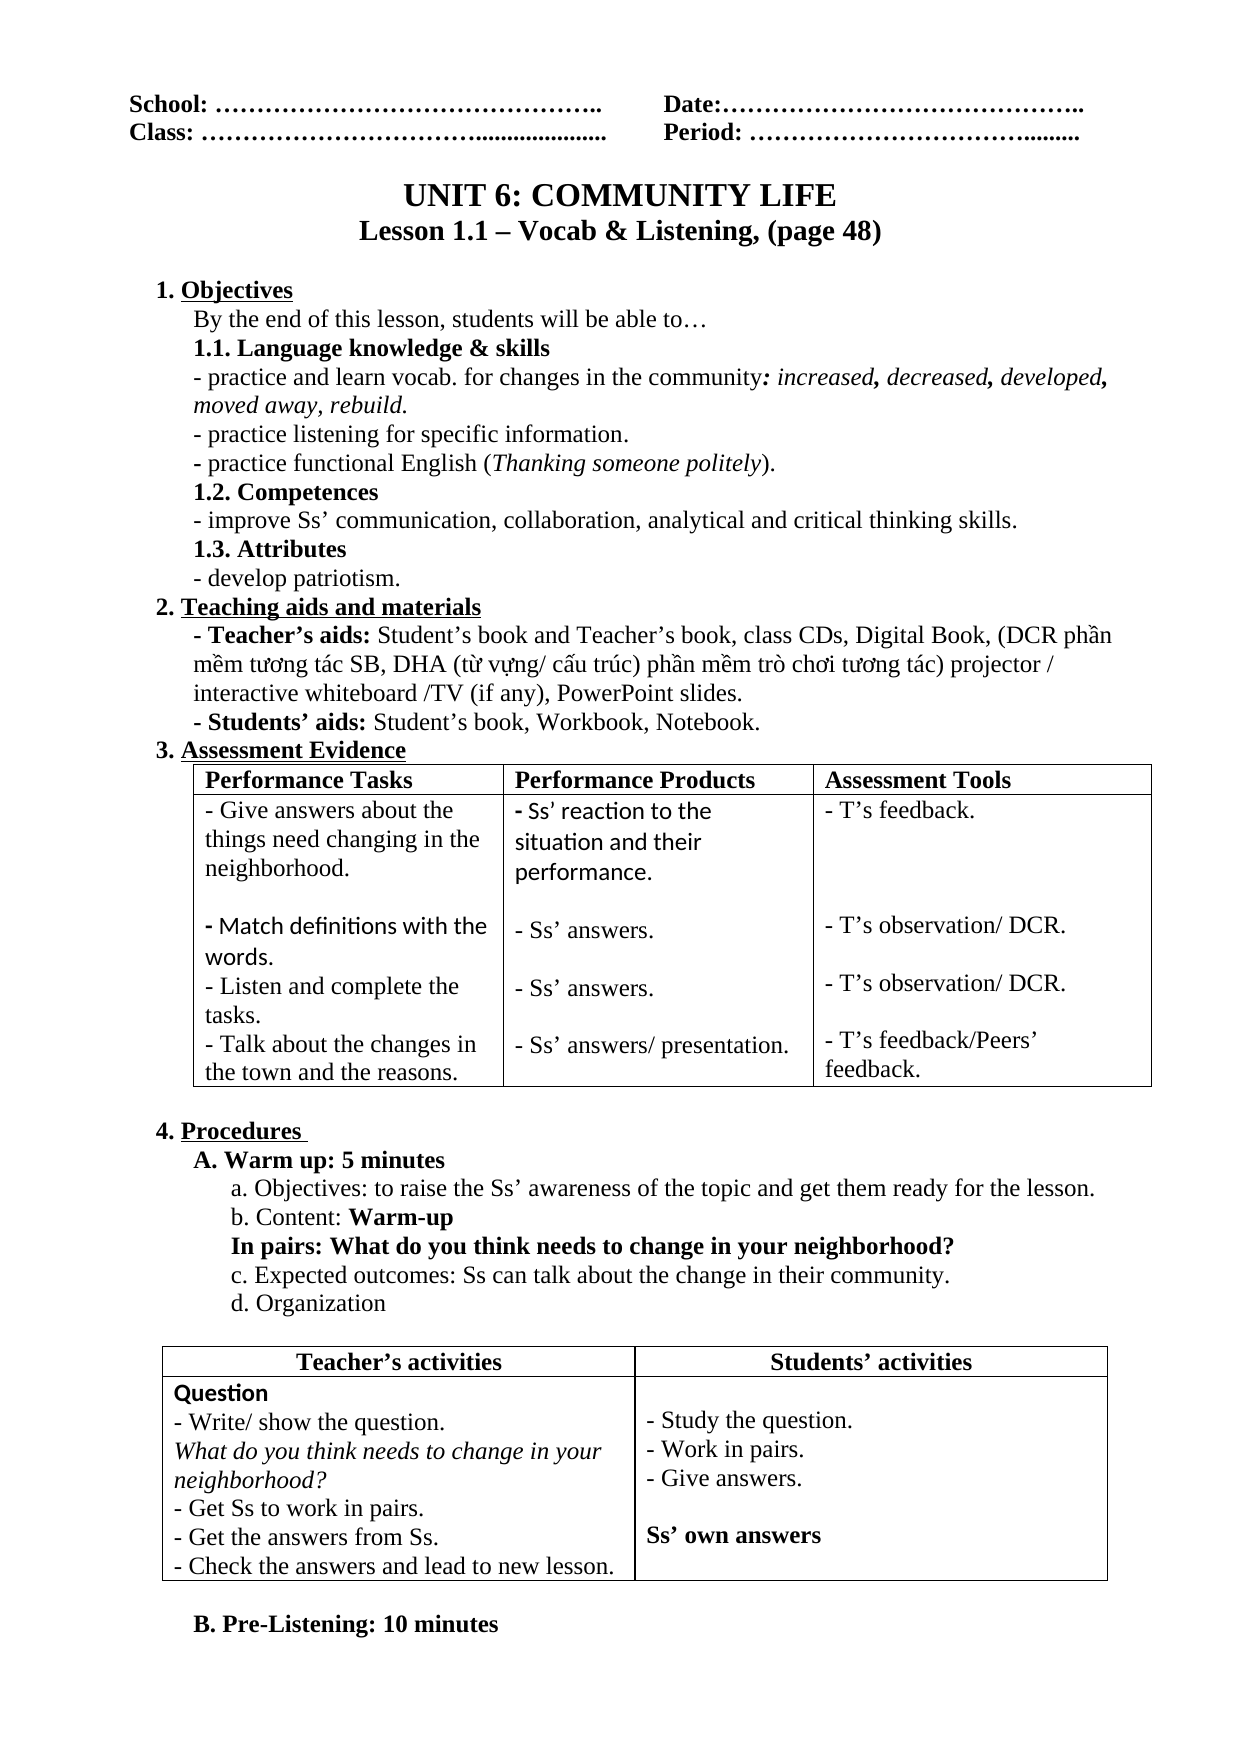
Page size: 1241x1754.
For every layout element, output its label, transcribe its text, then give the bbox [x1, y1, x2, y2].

text Lesson 1.1 – Vocab & Listening, (page 48) [118, 213, 1122, 247]
table_header Performance Tasks [194, 765, 503, 794]
table_header Date:…………………………………….. [652, 89, 1095, 117]
table_header Students’ activities [636, 1347, 1107, 1376]
text c. Expected outcomes: Ss can talk about the change in their community. [231, 1260, 1122, 1288]
table_cell - Give answers about the things need changing in the neighborhood. - Match definitions with the words. - Listen and complete the tasks. - Talk about the changes in the town and the reasons. [194, 795, 503, 1086]
list Language knowledge & skills [193, 333, 1122, 362]
text 2. Teaching aids and materials [156, 592, 1122, 621]
text 4. Procedures [156, 1116, 1122, 1145]
table_header Teacher’s activities [163, 1347, 634, 1376]
text - practice and learn vocab. for changes in the community: increased, decreased, developed, moved away, rebuild. [193, 362, 1122, 419]
table_cell Question - Write/ show the question. What do you think needs to change in your neighborhood? - Get Ss to work in pairs. - Get the answers from Ss. - Check the answers and lead to new lesson. [163, 1377, 634, 1580]
text 1.3. Attributes [118, 534, 1122, 563]
text B. Pre-Listening: 10 minutes [193, 1609, 1122, 1638]
list By the end of this lesson, students will be able to… [193, 304, 1122, 333]
text 1.2. Competences [118, 477, 1122, 506]
table_cell - Study the question. - Work in pairs. - Give answers. Ss’ own answers [636, 1377, 1107, 1580]
text A. Warm up: 5 minutes [193, 1145, 1122, 1173]
text - improve Ss’ communication, collaboration, analytical and critical thinking skills. [118, 506, 1122, 534]
table_cell Period: ……………………………......... [652, 118, 1095, 146]
text 1. Objectives [156, 276, 1122, 304]
table_header Assessment Tools [814, 765, 1151, 794]
table_header School: ……………………………………….. [118, 89, 652, 117]
table_cell - T’s feedback. - T’s observation/ DCR. - T’s observation/ DCR. - T’s feedback/Peers’ feedback. [814, 795, 1151, 1086]
list - Students’ aids: Student’s book, Workbook, Notebook. [193, 707, 1122, 736]
text b. Content: Warm-up [231, 1202, 1122, 1231]
table_header Performance Products [504, 765, 813, 794]
table_cell - Ss’ reaction to the situation and their performance. - Ss’ answers. - Ss’ answers. - Ss’ answers/ presentation. [504, 795, 813, 1086]
text - practice listening for specific information. [118, 419, 1122, 448]
text UNIT 6: COMMUNITY LIFE [118, 175, 1122, 213]
table_cell Class: ……………………………..................... [118, 118, 652, 146]
text - develop patriotism. [118, 563, 1122, 592]
text d. Organization [231, 1288, 1122, 1317]
text a. Objectives: to raise the Ss’ awareness of the topic and get them ready for the lesson. [231, 1173, 1122, 1202]
text In pairs: What do you think needs to change in your neighborhood? [231, 1231, 1122, 1260]
text 3. Assessment Evidence [156, 736, 1122, 764]
list - Teacher’s aids: Student’s book and Teacher’s book, class CDs, Digital Book, (DCR phần mềm tương tác SB, DHA (từ vựng/ cấu trúc) phần mềm trò chơi tương tác) projector / interactive whiteboard /TV (if any), PowerPoint slides. [193, 621, 1122, 707]
text - practice functional English (Thanking someone politely). [118, 448, 1122, 477]
